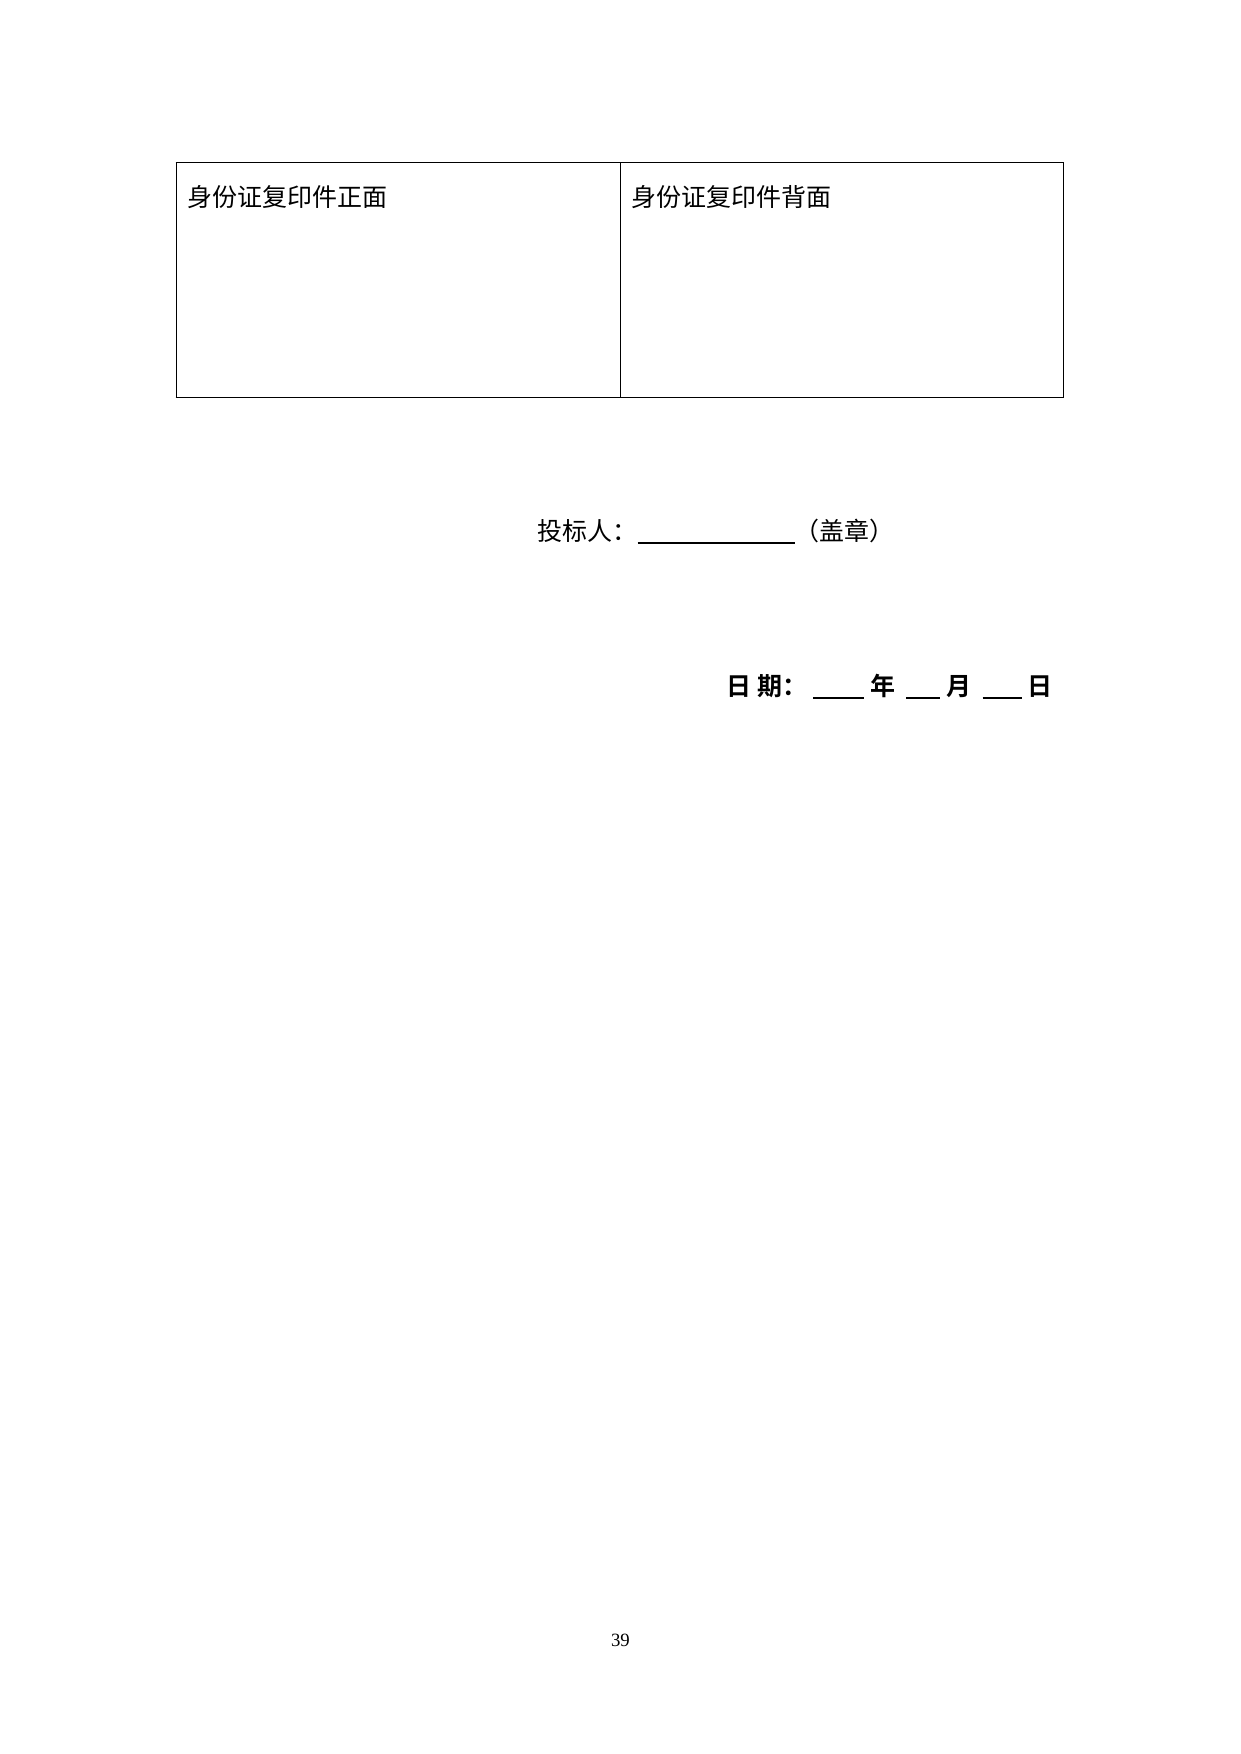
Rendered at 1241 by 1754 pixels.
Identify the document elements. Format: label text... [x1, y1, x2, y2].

table_header 身份证复印件正面 [177, 163, 620, 397]
text 投标人： （盖章） [187, 497, 1053, 562]
text 日 期： 年 月 日 [187, 652, 1053, 717]
table_header 身份证复印件背面 [621, 163, 1063, 397]
